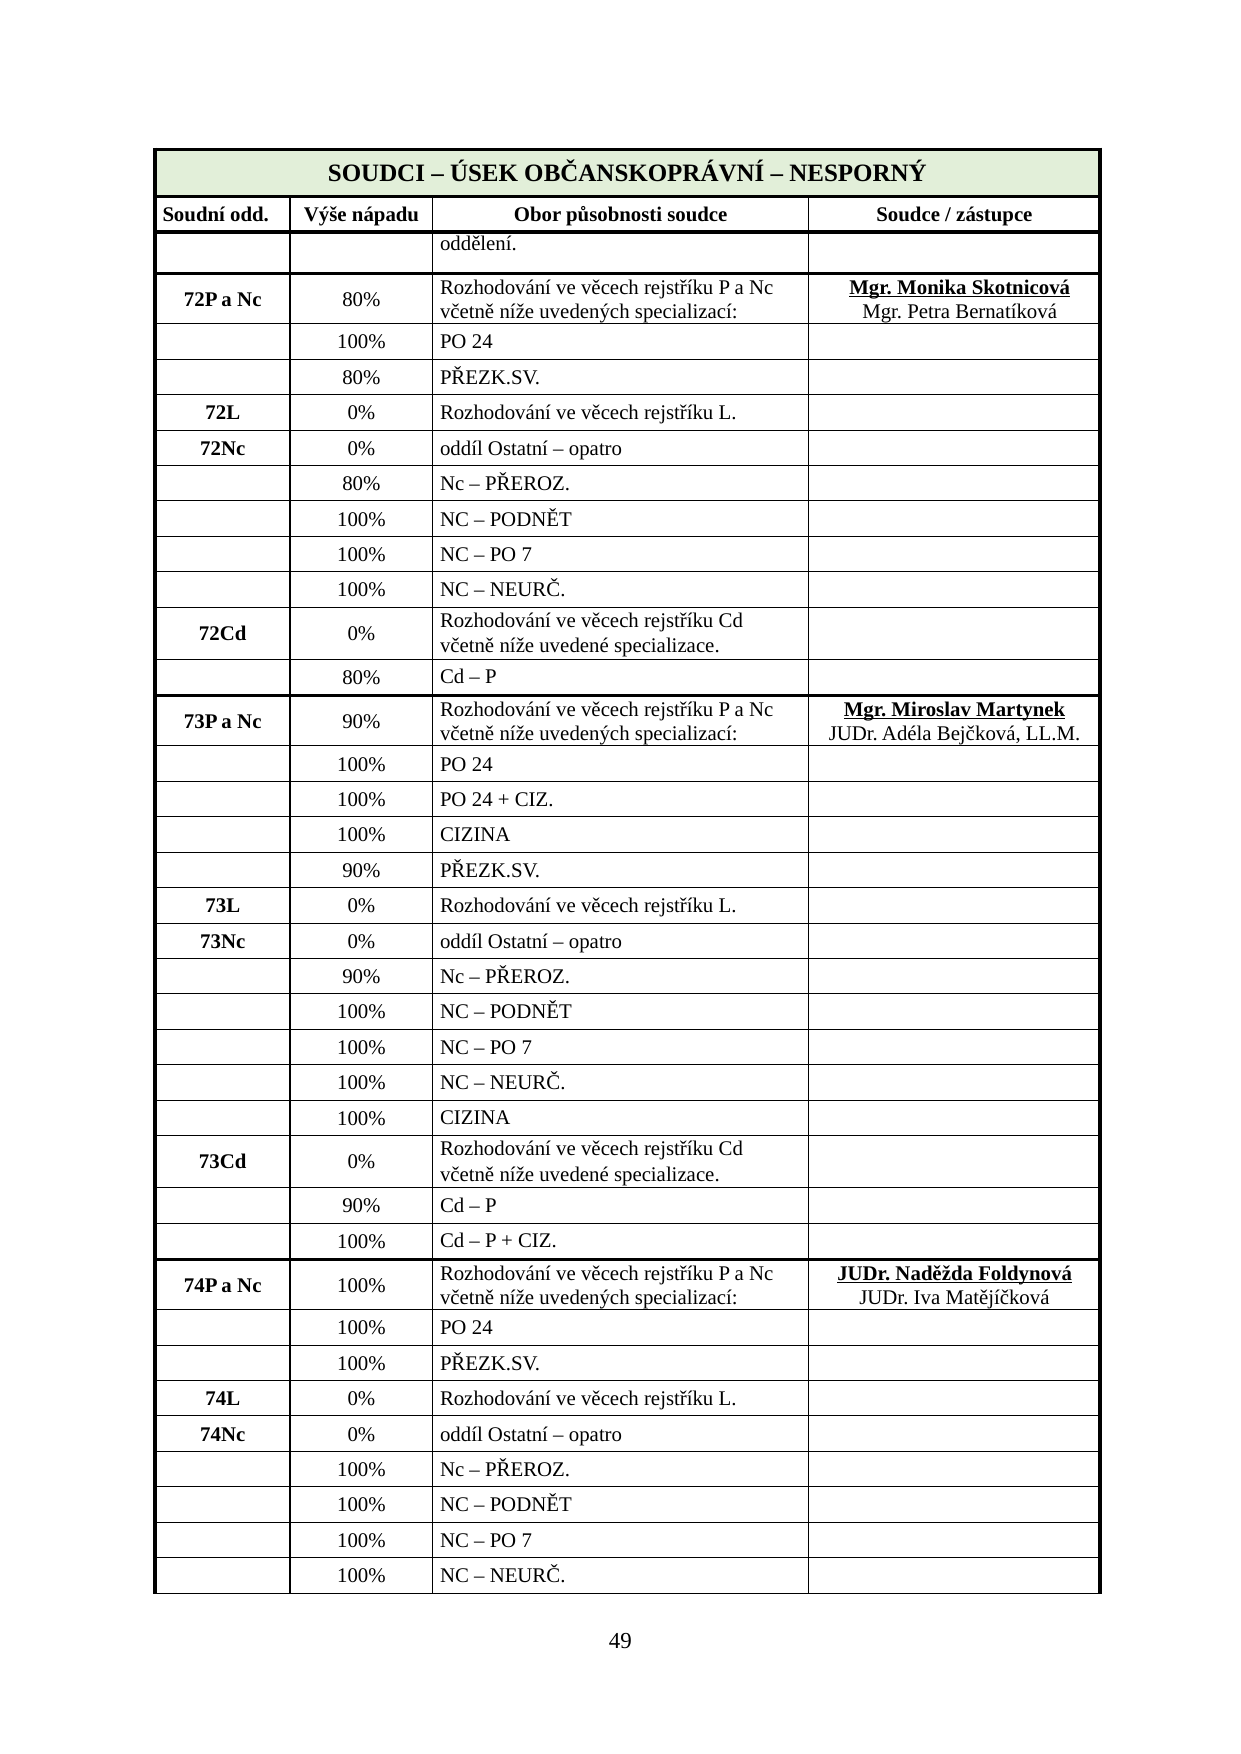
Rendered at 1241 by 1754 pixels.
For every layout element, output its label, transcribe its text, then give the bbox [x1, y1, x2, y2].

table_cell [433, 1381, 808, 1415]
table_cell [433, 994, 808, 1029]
table_cell [809, 817, 1098, 852]
table_cell 100% [291, 537, 432, 571]
table_cell 100% [291, 324, 432, 359]
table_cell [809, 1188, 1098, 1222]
table_cell 100% [291, 501, 432, 536]
table_cell [809, 537, 1098, 571]
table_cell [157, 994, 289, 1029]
table_cell CIZINA [433, 817, 808, 852]
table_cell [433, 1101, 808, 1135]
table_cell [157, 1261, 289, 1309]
table_cell Rozhodování ve věcech rejstříku Cd včetně níže uvedené specializace. [433, 608, 808, 659]
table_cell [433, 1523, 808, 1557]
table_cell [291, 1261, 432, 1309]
table_cell 0% [291, 431, 432, 465]
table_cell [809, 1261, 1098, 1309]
table_cell 72Cd [157, 608, 289, 659]
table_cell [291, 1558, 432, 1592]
table_cell [157, 782, 289, 816]
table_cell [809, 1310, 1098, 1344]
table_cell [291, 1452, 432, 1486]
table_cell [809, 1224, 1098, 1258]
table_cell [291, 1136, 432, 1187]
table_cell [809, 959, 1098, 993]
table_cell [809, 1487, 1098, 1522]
table_cell oddíl Ostatní – opatro [433, 431, 808, 465]
table_cell 100% [291, 746, 432, 781]
table_cell NC – PODNĚT [433, 501, 808, 536]
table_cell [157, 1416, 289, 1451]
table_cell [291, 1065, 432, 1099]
table_cell [809, 660, 1098, 694]
table_cell 80% [291, 466, 432, 500]
table_cell [157, 746, 289, 781]
table_cell [157, 853, 289, 887]
table_cell 100% [291, 782, 432, 816]
table_cell [157, 466, 289, 500]
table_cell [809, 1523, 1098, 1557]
table_cell [157, 537, 289, 571]
table_cell 73Nc [157, 924, 289, 958]
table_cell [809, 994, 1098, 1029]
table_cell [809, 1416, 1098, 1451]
table_cell 0% [291, 924, 432, 958]
table_cell Rozhodování ve věcech rejstříku P a Nc včetně níže uvedených specializací: [433, 697, 808, 745]
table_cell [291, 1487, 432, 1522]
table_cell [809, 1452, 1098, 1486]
table_cell [809, 466, 1098, 500]
table_cell 0% [291, 395, 432, 429]
table_cell [809, 324, 1098, 359]
table_cell Mgr. Miroslav Martynek JUDr. Adéla Bejčková, LL.M. [809, 697, 1098, 745]
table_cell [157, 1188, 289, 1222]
table_cell [809, 608, 1098, 659]
table_cell [809, 853, 1098, 887]
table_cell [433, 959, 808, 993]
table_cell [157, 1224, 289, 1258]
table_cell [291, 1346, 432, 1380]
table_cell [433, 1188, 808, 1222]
table_cell PO 24 + CIZ. [433, 782, 808, 816]
table_cell oddíl Ostatní – opatro [433, 924, 808, 958]
table_cell 80% [291, 275, 432, 323]
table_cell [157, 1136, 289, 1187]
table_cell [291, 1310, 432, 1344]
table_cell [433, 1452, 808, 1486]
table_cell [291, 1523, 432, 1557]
table_cell Rozhodování ve věcech rejstříku P a Nc včetně níže uvedených specializací: [433, 275, 808, 323]
table_cell 72P a Nc [157, 275, 289, 323]
table_cell 90% [291, 697, 432, 745]
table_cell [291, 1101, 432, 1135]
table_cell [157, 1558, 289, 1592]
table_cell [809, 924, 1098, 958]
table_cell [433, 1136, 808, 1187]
table_cell Mgr. Monika Skotnicová Mgr. Petra Bernatíková [809, 275, 1098, 323]
table_cell [157, 817, 289, 852]
table_cell [157, 360, 289, 394]
table_cell 72Nc [157, 431, 289, 465]
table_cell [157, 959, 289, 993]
table_cell 73P a Nc [157, 697, 289, 745]
table_cell PO 24 [433, 746, 808, 781]
table_cell Soudce / zástupce [809, 198, 1098, 230]
table_cell [809, 360, 1098, 394]
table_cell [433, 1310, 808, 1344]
table_cell 72L [157, 395, 289, 429]
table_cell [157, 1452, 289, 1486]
table_cell Rozhodování ve věcech rejstříku L. [433, 395, 808, 429]
table_cell Cd – P [433, 660, 808, 694]
table_cell Výše nápadu [291, 198, 432, 230]
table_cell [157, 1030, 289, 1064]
table_cell [809, 431, 1098, 465]
table_cell Nc – PŘEROZ. [433, 466, 808, 500]
table_cell 100% [291, 817, 432, 852]
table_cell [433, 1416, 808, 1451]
table_cell PŘEZK.SV. [433, 853, 808, 887]
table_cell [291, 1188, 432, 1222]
table_cell Obor působnosti soudce [433, 198, 808, 230]
table_cell [157, 501, 289, 536]
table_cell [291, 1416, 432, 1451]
table_cell 80% [291, 360, 432, 394]
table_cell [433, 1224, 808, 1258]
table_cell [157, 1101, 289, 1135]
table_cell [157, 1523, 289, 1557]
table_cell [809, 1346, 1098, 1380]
table_cell [157, 572, 289, 607]
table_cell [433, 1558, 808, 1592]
table_cell 80% [291, 660, 432, 694]
table_cell [809, 501, 1098, 536]
table_cell 73L [157, 888, 289, 922]
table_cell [433, 234, 808, 272]
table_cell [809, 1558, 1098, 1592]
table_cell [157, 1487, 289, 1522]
table_cell [809, 395, 1098, 429]
table_cell [809, 888, 1098, 922]
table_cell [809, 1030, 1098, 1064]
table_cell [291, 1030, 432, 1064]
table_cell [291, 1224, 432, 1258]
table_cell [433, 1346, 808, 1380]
table_cell [809, 746, 1098, 781]
table_cell NC – PO 7 [433, 537, 808, 571]
table_cell Soudní odd. [157, 198, 289, 230]
table_cell 100% [291, 572, 432, 607]
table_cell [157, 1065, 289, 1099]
table_cell [809, 572, 1098, 607]
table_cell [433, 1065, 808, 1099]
table_header SOUDCI – ÚSEK OBČANSKOPRÁVNÍ – NESPORNÝ [157, 151, 1098, 195]
table_cell [157, 234, 289, 272]
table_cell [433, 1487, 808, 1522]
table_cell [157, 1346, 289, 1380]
table_cell Rozhodování ve věcech rejstříku L. [433, 888, 808, 922]
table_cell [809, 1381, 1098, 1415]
table_cell [157, 324, 289, 359]
table_cell [291, 234, 432, 272]
table_cell 90% [291, 853, 432, 887]
table_cell [809, 234, 1098, 272]
table_cell 0% [291, 888, 432, 922]
table_cell PO 24 [433, 324, 808, 359]
table_cell PŘEZK.SV. [433, 360, 808, 394]
table_cell [809, 782, 1098, 816]
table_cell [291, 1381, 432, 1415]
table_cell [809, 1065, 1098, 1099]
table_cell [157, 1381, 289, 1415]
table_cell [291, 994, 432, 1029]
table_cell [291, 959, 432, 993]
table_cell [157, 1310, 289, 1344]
table_cell 0% [291, 608, 432, 659]
table_cell NC – NEURČ. [433, 572, 808, 607]
table_cell [157, 660, 289, 694]
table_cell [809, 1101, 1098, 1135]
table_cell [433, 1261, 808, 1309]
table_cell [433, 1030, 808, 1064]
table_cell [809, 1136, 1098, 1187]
